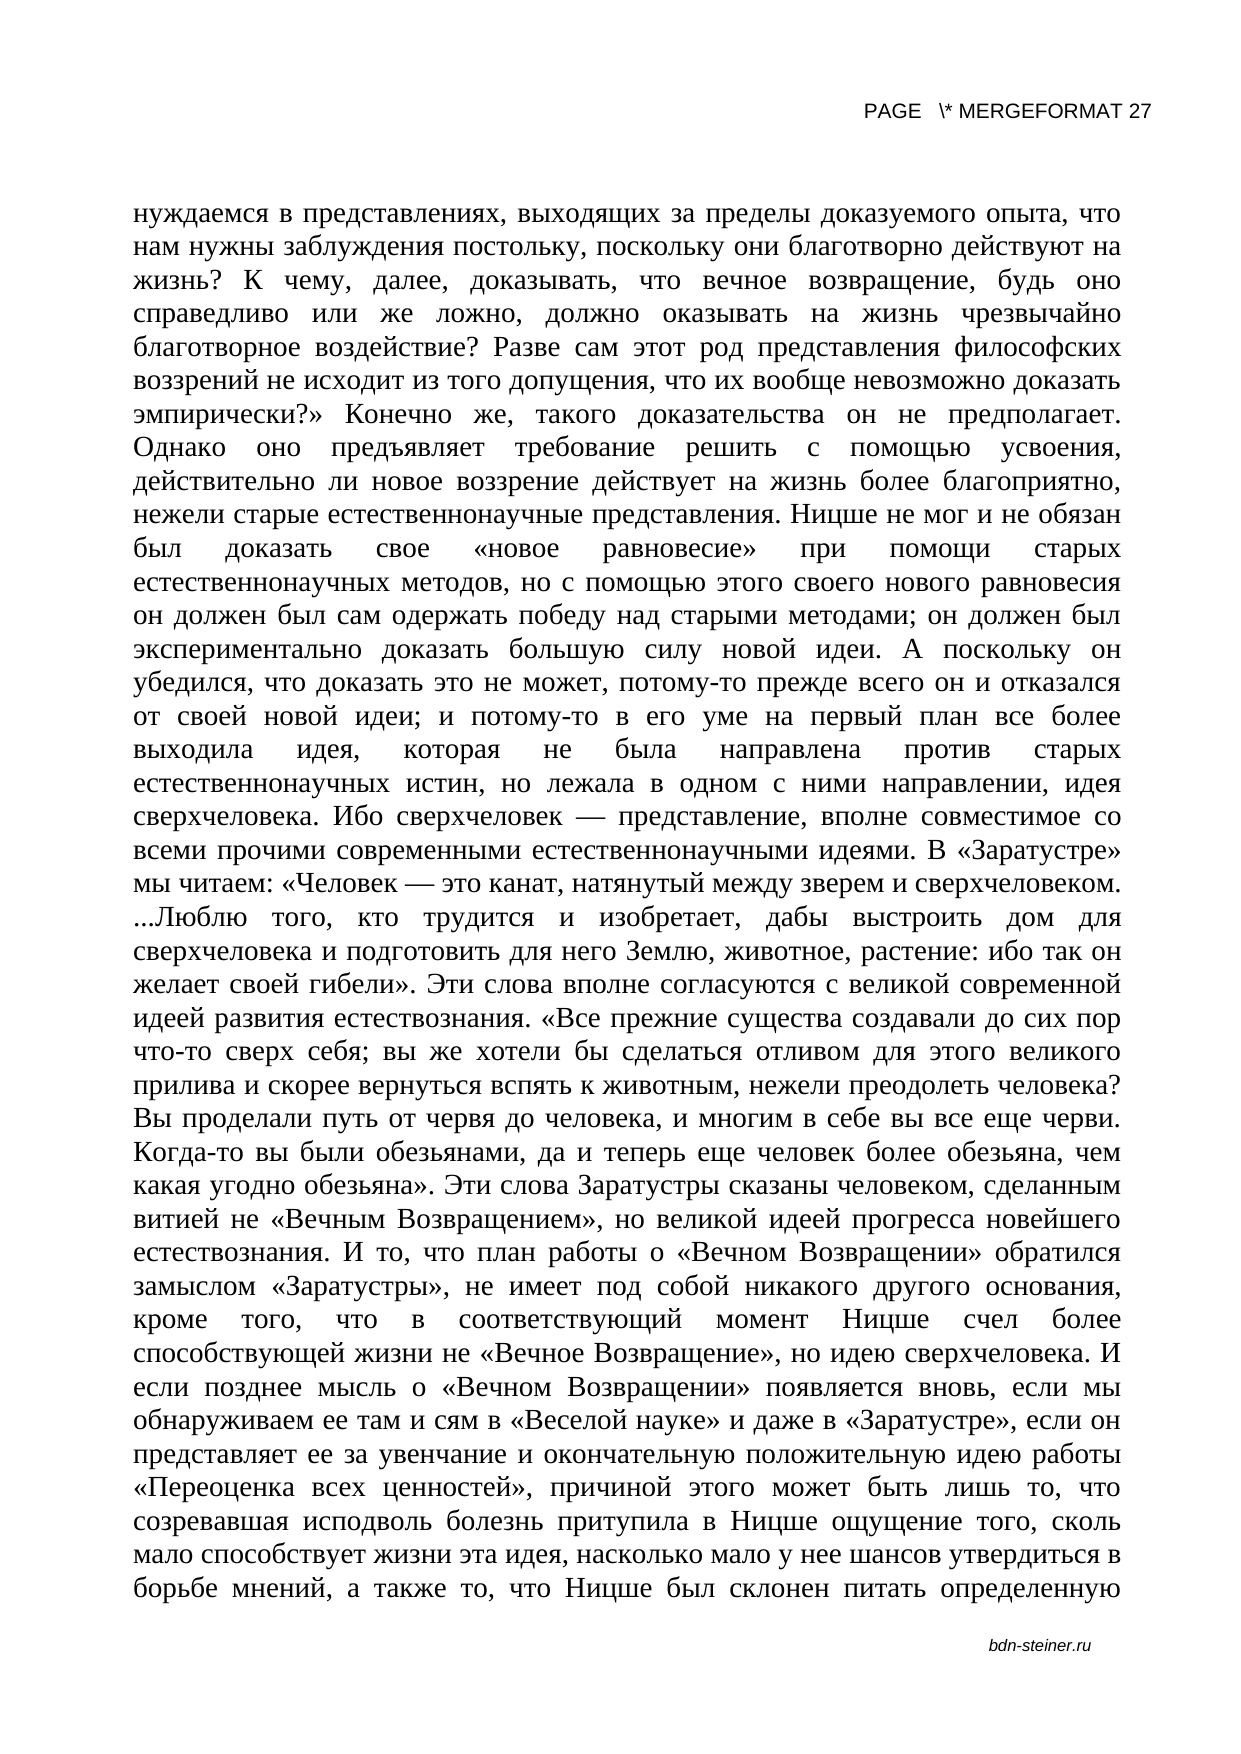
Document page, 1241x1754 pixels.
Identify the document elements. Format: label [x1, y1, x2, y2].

text [133, 195, 1122, 1603]
